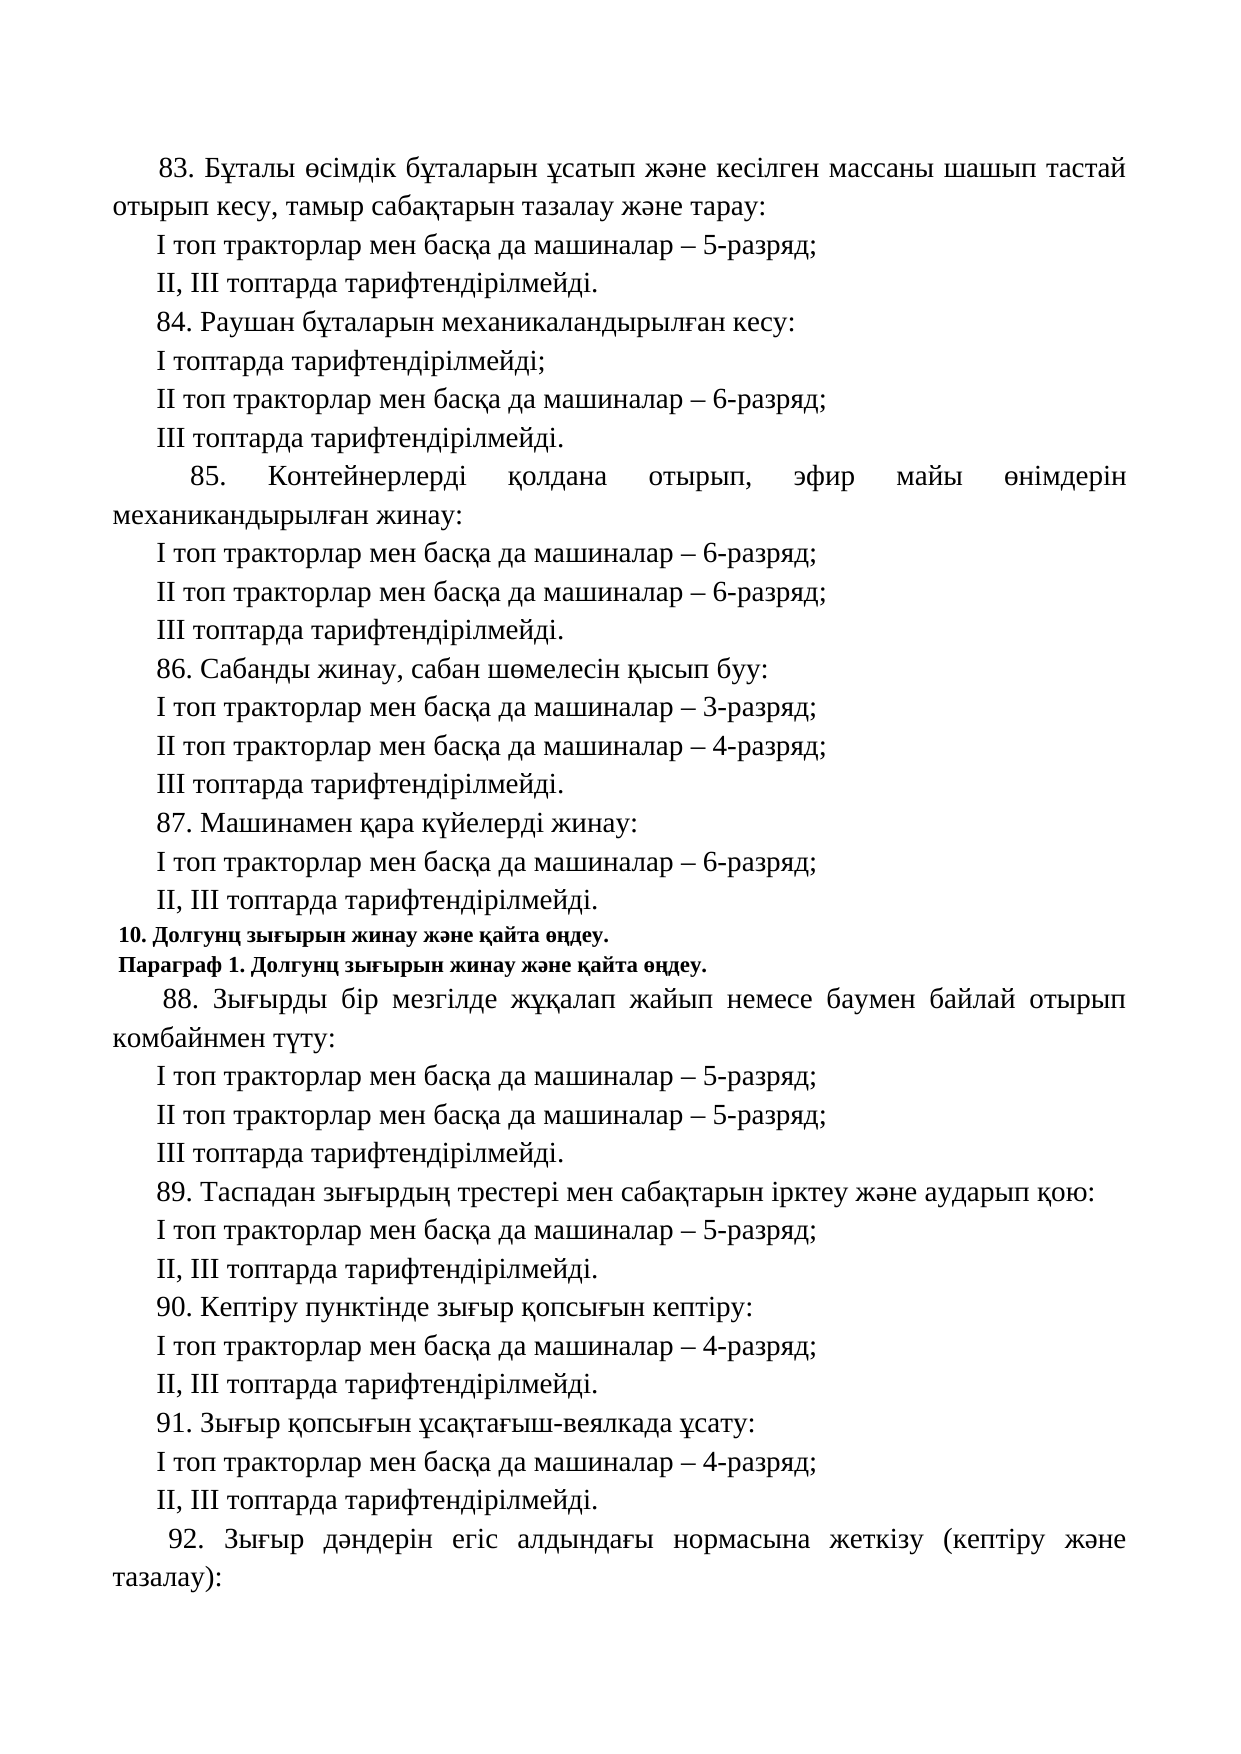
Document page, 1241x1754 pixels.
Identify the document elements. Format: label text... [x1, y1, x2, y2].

text 10. Долгунц зығырын жинау және қайта өңдеу. [112, 921, 1128, 947]
text 89. Таспадан зығырдың трестері мен сабақтарын ірктеу және аударып қою: [112, 1174, 1128, 1207]
text III топтарда тарифтендірілмейді. [112, 767, 1128, 800]
text 91. Зығыр қопсығын ұсақтағыш-веялкада ұсату: [112, 1405, 1128, 1439]
text II, III топтарда тарифтендірілмейді. [112, 1367, 1128, 1400]
text 90. Кептіру пунктінде зығыр қопсығын кептіру: [112, 1289, 1128, 1323]
text I топ тракторлар мен басқа да машиналар – 6-разряд; [112, 844, 1128, 877]
text II топ тракторлар мен басқа да машиналар – 5-разряд; [112, 1097, 1128, 1130]
text 88. Зығырды бір мезгілде жұқалап жайып немесе баумен байлай отырып комбайнмен түту: [112, 981, 1128, 1053]
text 92. Зығыр дәндерін егіс алдындағы нормасына жеткізу (кептіру және тазалау): [112, 1521, 1128, 1593]
text II, III топтарда тарифтендірілмейді. [112, 1482, 1128, 1516]
text II, III топтарда тарифтендірілмейді. [112, 882, 1128, 916]
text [112, 1444, 1128, 1477]
text III топтарда тарифтендірілмейді. [112, 420, 1128, 453]
text I топ тракторлар мен басқа да машиналар – 3-разряд; [112, 689, 1128, 723]
text 84. Раушан бұталарын механикаландырылған кесу: [112, 304, 1128, 338]
text I топ тракторлар мен басқа да машиналар – 5-разряд; [112, 1058, 1128, 1092]
text II, III топтарда тарифтендірілмейді. [112, 266, 1128, 299]
text III топтарда тарифтендірілмейді. [112, 612, 1128, 646]
text I топ тракторлар мен басқа да машиналар – 6-разряд; [112, 535, 1128, 569]
text 83. Бұталы өсімдік бұталарын ұсатып және кесілген массаны шашып тастай отырып кесу, тамыр сабақтарын тазалау және тарау: [112, 150, 1128, 222]
text I топ тракторлар мен басқа да машиналар – 5-разряд; [112, 227, 1128, 261]
text I топтарда тарифтендірілмейді; [112, 343, 1128, 376]
text II топ тракторлар мен басқа да машиналар – 6-разряд; [112, 574, 1128, 607]
text 86. Сабанды жинау, сабан шөмелесін қысып буу: [112, 651, 1128, 684]
text II топ тракторлар мен басқа да машиналар – 4-разряд; [112, 728, 1128, 762]
text I топ тракторлар мен басқа да машиналар – 5-разряд; [112, 1212, 1128, 1246]
text 87. Машинамен қара күйелерді жинау: [112, 805, 1128, 839]
text II топ тракторлар мен басқа да машиналар – 6-разряд; [112, 381, 1128, 415]
text Параграф 1. Долгунц зығырын жинау және қайта өңдеу. [112, 951, 1128, 977]
text 85. Контейнерлерді қолдана отырып, эфир майы өнімдерін механикандырылған жинау: [112, 458, 1128, 530]
text II, III топтарда тарифтендірілмейді. [112, 1251, 1128, 1284]
text III топтарда тарифтендірілмейді. [112, 1135, 1128, 1169]
text I топ тракторлар мен басқа да машиналар – 4-разряд; [112, 1328, 1128, 1362]
